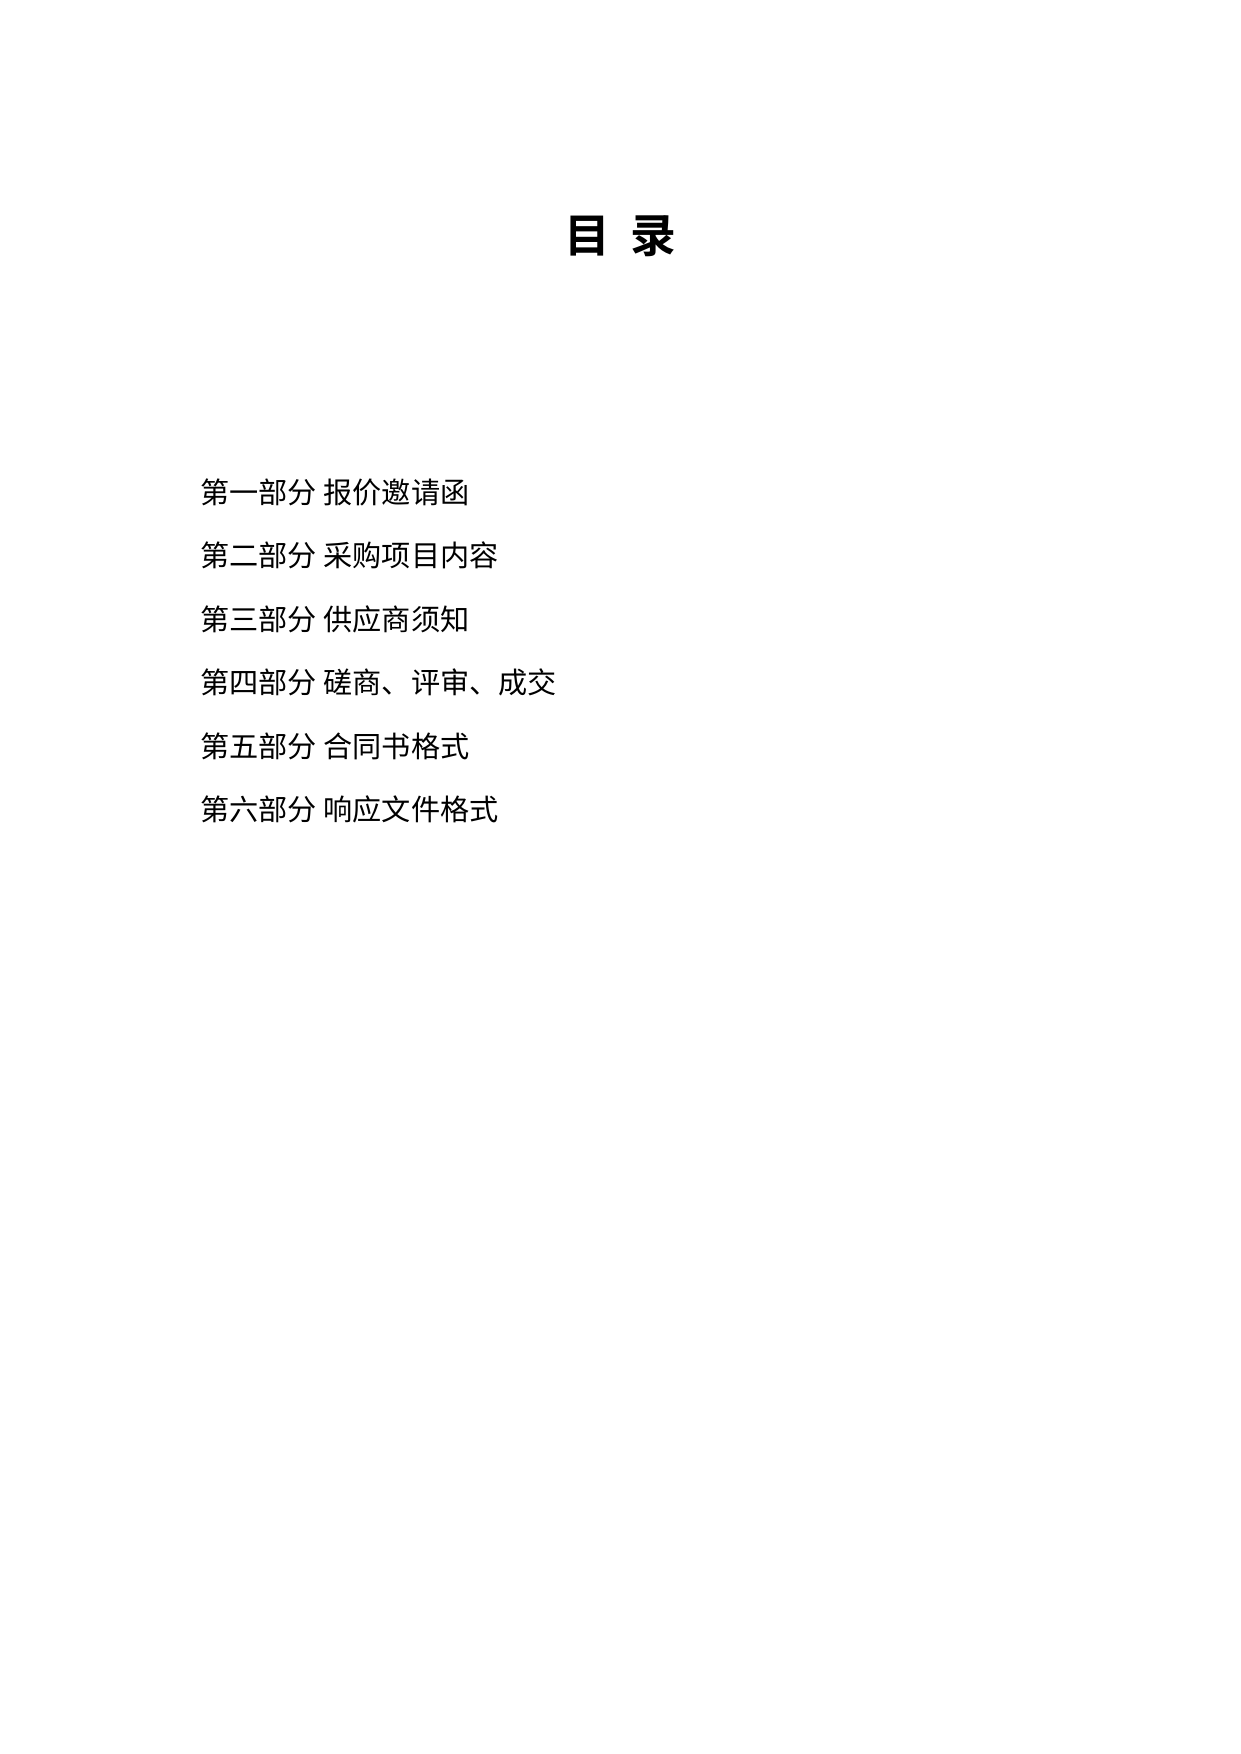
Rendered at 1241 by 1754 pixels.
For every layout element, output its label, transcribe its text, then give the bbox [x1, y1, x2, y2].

text 第一部分 报价邀请函 [142, 469, 1098, 512]
text 第五部分 合同书格式 [142, 723, 1098, 766]
text 目 录 [142, 199, 1098, 291]
text 第三部分 供应商须知 [142, 596, 1098, 639]
text 第六部分 响应文件格式 [142, 787, 1098, 829]
text 第二部分 采购项目内容 [142, 533, 1098, 575]
text 第四部分 磋商、评审、成交 [142, 660, 1098, 702]
